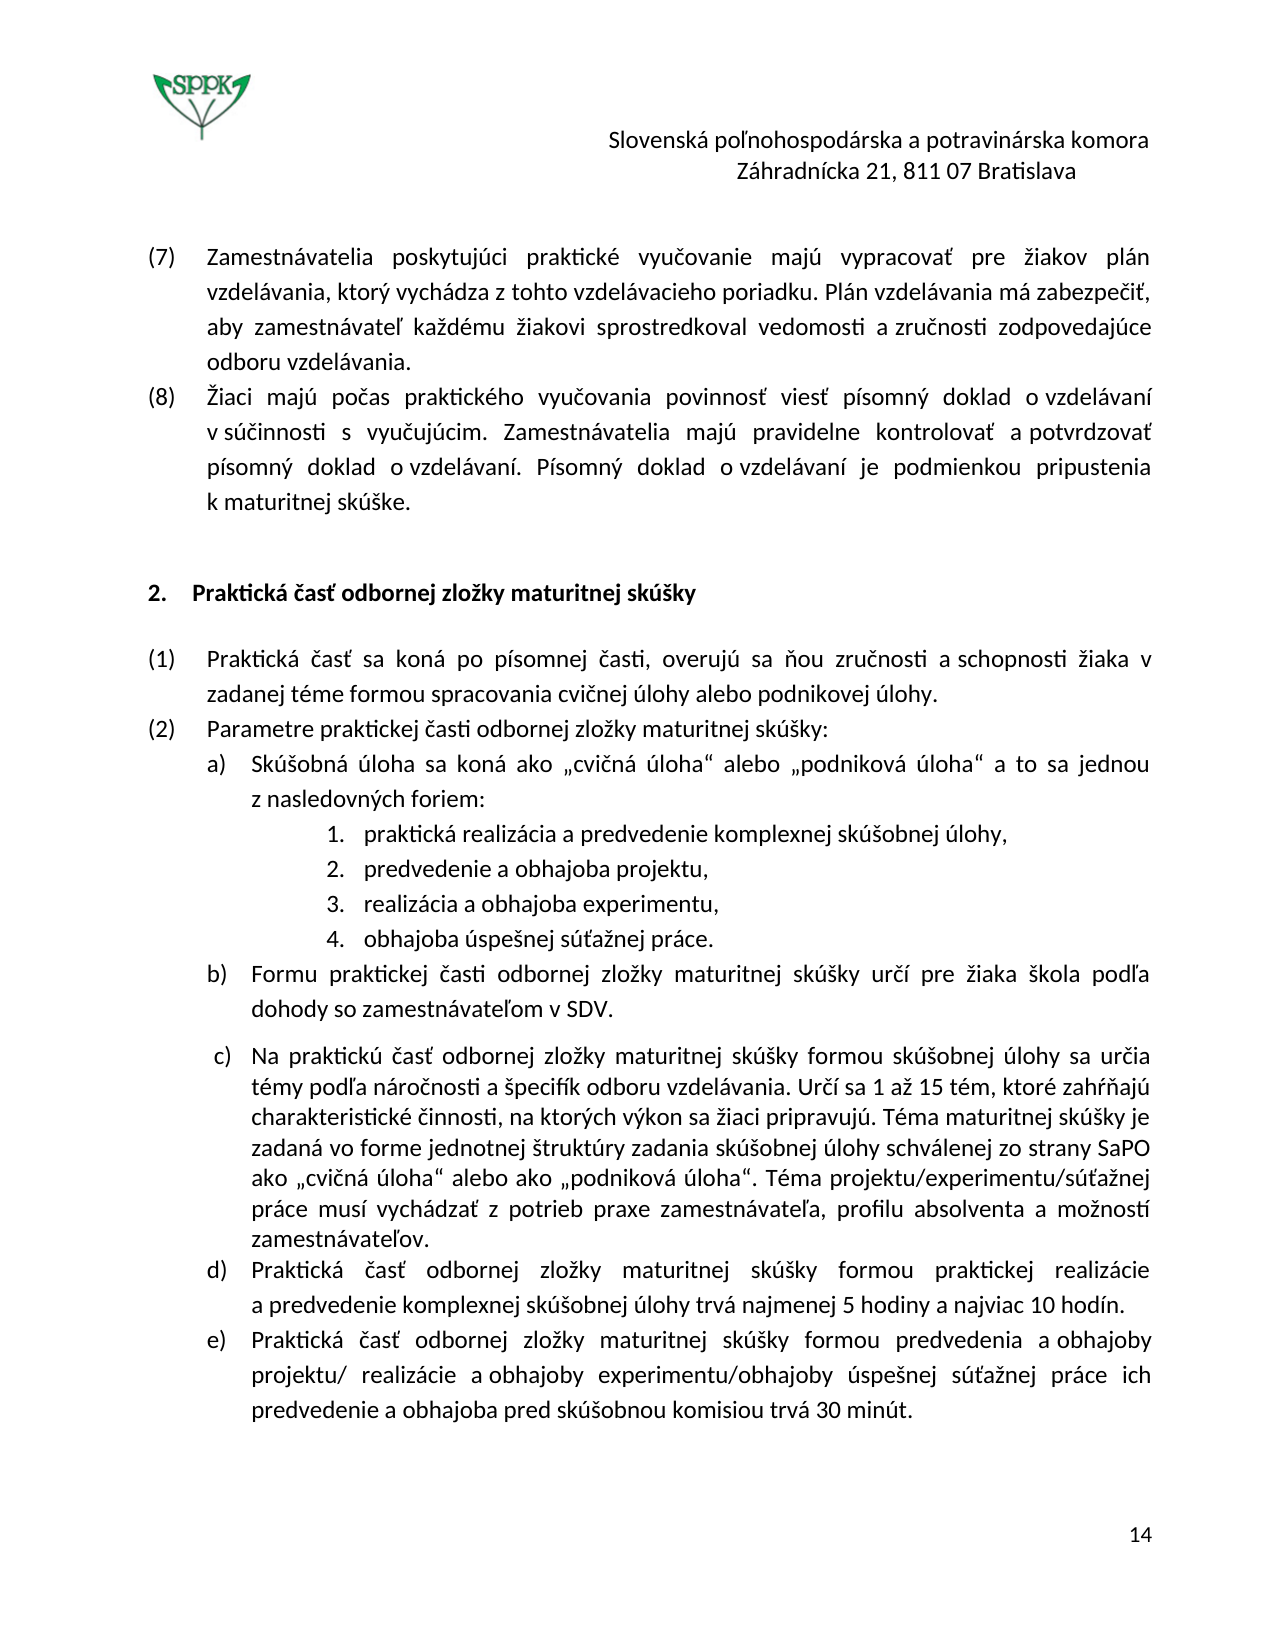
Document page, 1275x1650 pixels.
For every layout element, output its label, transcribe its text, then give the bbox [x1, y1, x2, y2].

list Formu praktickej časti odbornej zložky maturitnej skúšky určí pre žiaka škola podľa dohody so zamestnávateľom v SDV. [207, 958, 1152, 1023]
list Praktická časť sa koná po písomnej časti, overujú sa ňou zručnosti a schopnosti žiaka v zadanej téme formou spracovania cvičnej úlohy alebo podnikovej úlohy. [148, 643, 1152, 708]
list Praktická časť odbornej zložky maturitnej skúšky formou predvedenia a obhajoby projektu/ realizácie a obhajoby experimentu/obhajoby úspešnej súťažnej práce ich predvedenie a obhajoba pred skúšobnou komisiou trvá 30 minút. [207, 1324, 1152, 1424]
list obhajoba úspešnej súťažnej práce. [326, 923, 1152, 953]
list Na praktickú časť odbornej zložky maturitnej skúšky formou skúšobnej úlohy sa určia témy podľa náročnosti a špecifík odboru vzdelávania. Určí sa 1 až 15 tém, ktoré zahŕňajú charakteristické činnosti, na ktorých výkon sa žiaci pripravujú. Téma maturitnej skúšky je zadaná vo forme jednotnej štruktúry zadania skúšobnej úlohy schválenej zo strany SaPO ako „cvičná úloha“ alebo ako „podniková úloha“. Téma projektu/experimentu/súťažnej práce musí vychádzať z potrieb praxe zamestnávateľa, profilu absolventa a možností zamestnávateľov. [213, 1040, 1152, 1254]
subtitle Praktická časť odbornej zložky maturitnej skúšky [148, 577, 1152, 608]
list Zamestnávatelia poskytujúci praktické vyučovanie majú vypracovať pre žiakov plán vzdelávania, ktorý vychádza z tohto vzdelávacieho poriadku. Plán vzdelávania má zabezpečiť, aby zamestnávateľ každému žiakovi sprostredkoval vedomosti a zručnosti zodpovedajúce odboru vzdelávania. [148, 242, 1152, 377]
list Skúšobná úloha sa koná ako „cvičná úloha“ alebo „podniková úloha“ a to sa jednou z nasledovných foriem: [207, 748, 1152, 813]
list predvedenie a obhajoba projektu, [326, 853, 1152, 883]
list Parametre praktickej časti odbornej zložky maturitnej skúšky: [148, 713, 1152, 743]
list Žiaci majú počas praktického vyučovania povinnosť viesť písomný doklad o vzdelávaní v súčinnosti s vyučujúcim. Zamestnávatelia majú pravidelne kontrolovať a potvrdzovať písomný doklad o vzdelávaní. Písomný doklad o vzdelávaní je podmienkou pripustenia k maturitnej skúške. [148, 382, 1152, 517]
list praktická realizácia a predvedenie komplexnej skúšobnej úlohy, [326, 818, 1152, 848]
list realizácia a obhajoba experimentu, [326, 888, 1152, 918]
list Praktická časť odbornej zložky maturitnej skúšky formou praktickej realizácie a predvedenie komplexnej skúšobnej úlohy trvá najmenej 5 hodiny a najviac 10 hodín. [207, 1254, 1152, 1319]
picture [147, 73, 257, 149]
